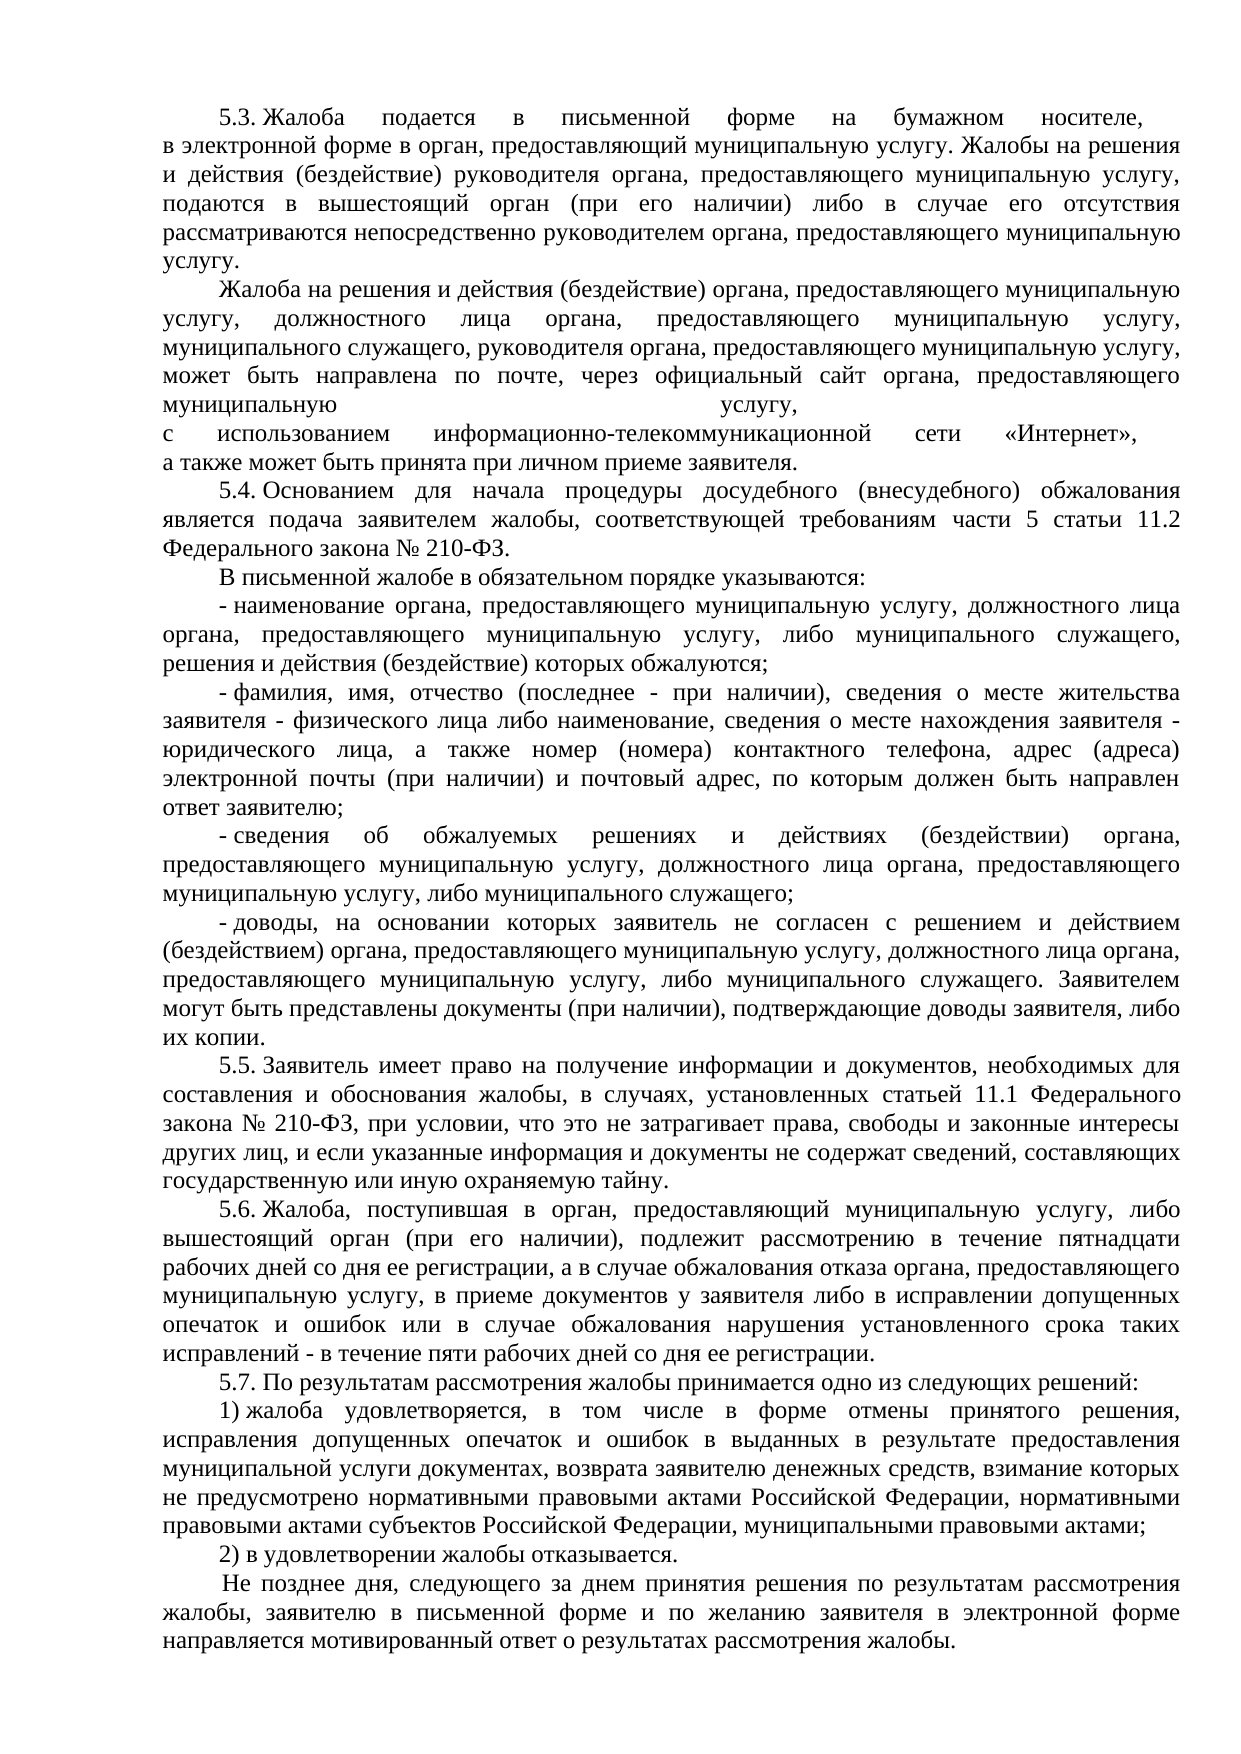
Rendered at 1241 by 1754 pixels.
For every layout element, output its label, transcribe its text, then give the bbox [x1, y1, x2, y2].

text 5.7. По результатам рассмотрения жалобы принимается одно из следующих решений: [162, 1367, 1181, 1396]
text 5.6. Жалоба, поступившая в орган, предоставляющий муниципальную услугу, либо вышестоящий орган (при его наличии), подлежит рассмотрению в течение пятнадцати рабочих дней со дня ее регистрации, а в случае обжалования отказа органа, предоставляющего муниципальную услугу, в приеме документов у заявителя либо в исправлении допущенных опечаток и ошибок или в случае обжалования нарушения установленного срока таких исправлений - в течение пяти рабочих дней со дня ее регистрации. [162, 1194, 1181, 1367]
text Жалоба на решения и действия (бездействие) органа, предоставляющего муниципальную услугу, должностного лица органа, предоставляющего муниципальную услугу, муниципального служащего, руководителя органа, предоставляющего муниципальную услугу, может быть направлена по почте, через официальный сайт органа, предоставляющего муниципальную услугу, с использованием информационно-телекоммуникационной сети «Интернет», а также может быть принята при личном приеме заявителя. [162, 274, 1181, 476]
text - сведения об обжалуемых решениях и действиях (бездействии) органа, предоставляющего муниципальную услугу, должностного лица органа, предоставляющего муниципальную услугу, либо муниципального служащего; [162, 821, 1181, 907]
text - фамилия, имя, отчество (последнее - при наличии), сведения о месте жительства заявителя - физического лица либо наименование, сведения о месте нахождения заявителя - юридического лица, а также номер (номера) контактного телефона, адрес (адреса) электронной почты (при наличии) и почтовый адрес, по которым должен быть направлен ответ заявителю; [162, 677, 1181, 821]
text Не позднее дня, следующего за днем принятия решения по результатам рассмотрения жалобы, заявителю в письменной форме и по желанию заявителя в электронной форме направляется мотивированный ответ о результатах рассмотрения жалобы. [162, 1568, 1181, 1654]
text В письменной жалобе в обязательном порядке указываются: [162, 562, 1181, 591]
text 5.5. Заявитель имеет право на получение информации и документов, необходимых для составления и обоснования жалобы, в случаях, установленных статьей 11.1 Федерального закона № 210-ФЗ, при условии, что это не затрагивает права, свободы и законные интересы других лиц, и если указанные информация и документы не содержат сведений, составляющих государственную или иную охраняемую тайну. [162, 1051, 1181, 1194]
text 1) жалоба удовлетворяется, в том числе в форме отмены принятого решения, исправления допущенных опечаток и ошибок в выданных в результате предоставления муниципальной услуги документах, возврата заявителю денежных средств, взимание которых не предусмотрено нормативными правовыми актами Российской Федерации, нормативными правовыми актами субъектов Российской Федерации, муниципальными правовыми актами; [162, 1396, 1181, 1539]
text 5.3. Жалоба подается в письменной форме на бумажном носителе, в электронной форме в орган, предоставляющий муниципальную услугу. Жалобы на решения и действия (бездействие) руководителя органа, предоставляющего муниципальную услугу, подаются в вышестоящий орган (при его наличии) либо в случае его отсутствия рассматриваются непосредственно руководителем органа, предоставляющего муниципальную услугу. [162, 102, 1181, 274]
text 5.4. Основанием для начала процедуры досудебного (внесудебного) обжалования является подача заявителем жалобы, соответствующей требованиям части 5 статьи 11.2 Федерального закона № 210-ФЗ. [162, 476, 1181, 562]
text - наименование органа, предоставляющего муниципальную услугу, должностного лица органа, предоставляющего муниципальную услугу, либо муниципального служащего, решения и действия (бездействие) которых обжалуются; [162, 591, 1181, 677]
text - доводы, на основании которых заявитель не согласен с решением и действием (бездействием) органа, предоставляющего муниципальную услугу, должностного лица органа, предоставляющего муниципальную услугу, либо муниципального служащего. Заявителем могут быть представлены документы (при наличии), подтверждающие доводы заявителя, либо их копии. [162, 907, 1181, 1051]
text 2) в удовлетворении жалобы отказывается. [162, 1539, 1181, 1568]
